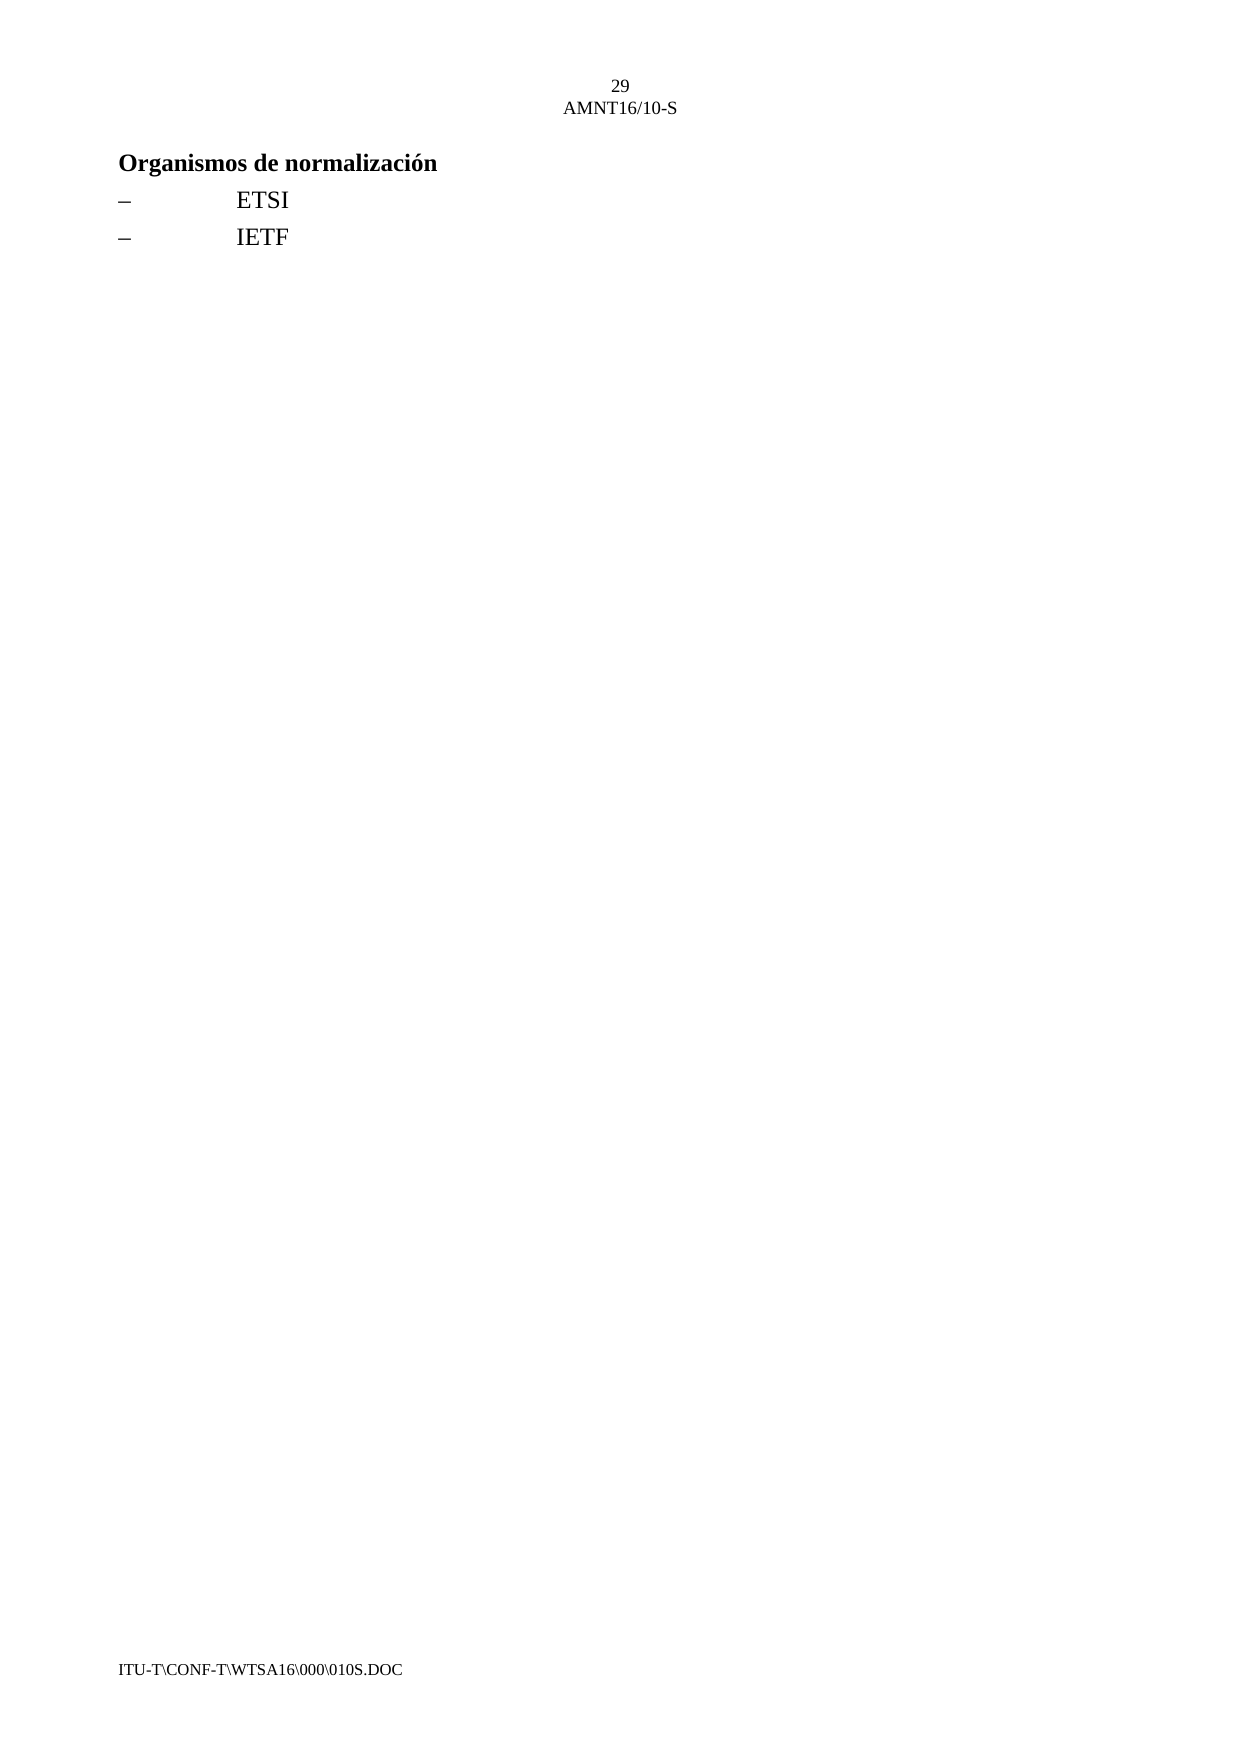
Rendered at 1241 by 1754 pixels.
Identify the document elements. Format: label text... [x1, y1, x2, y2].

subtitle Organismos de normalización [118, 148, 1122, 176]
text – ETSI [118, 185, 1122, 213]
text – IETF [118, 222, 1122, 251]
